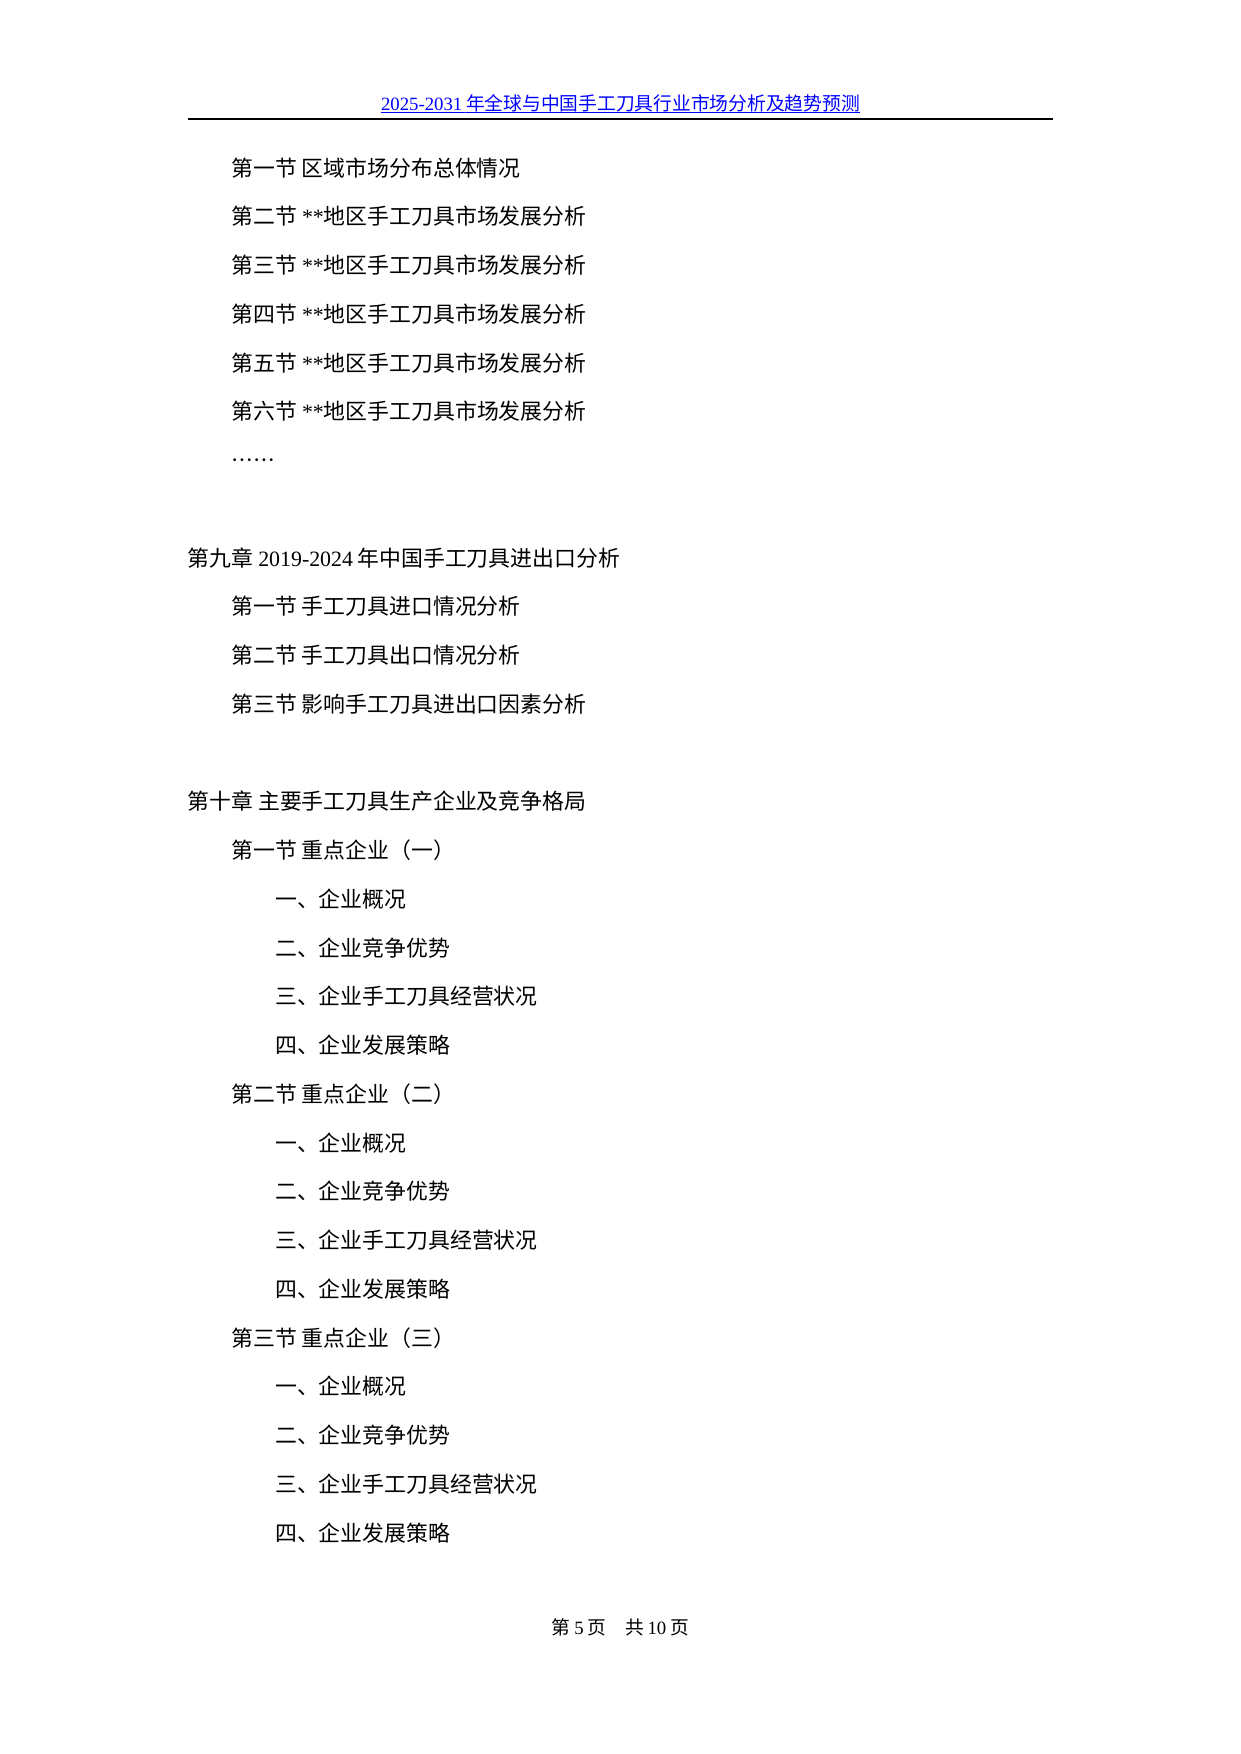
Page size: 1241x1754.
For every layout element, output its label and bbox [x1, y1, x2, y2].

text [187, 150, 1053, 1548]
